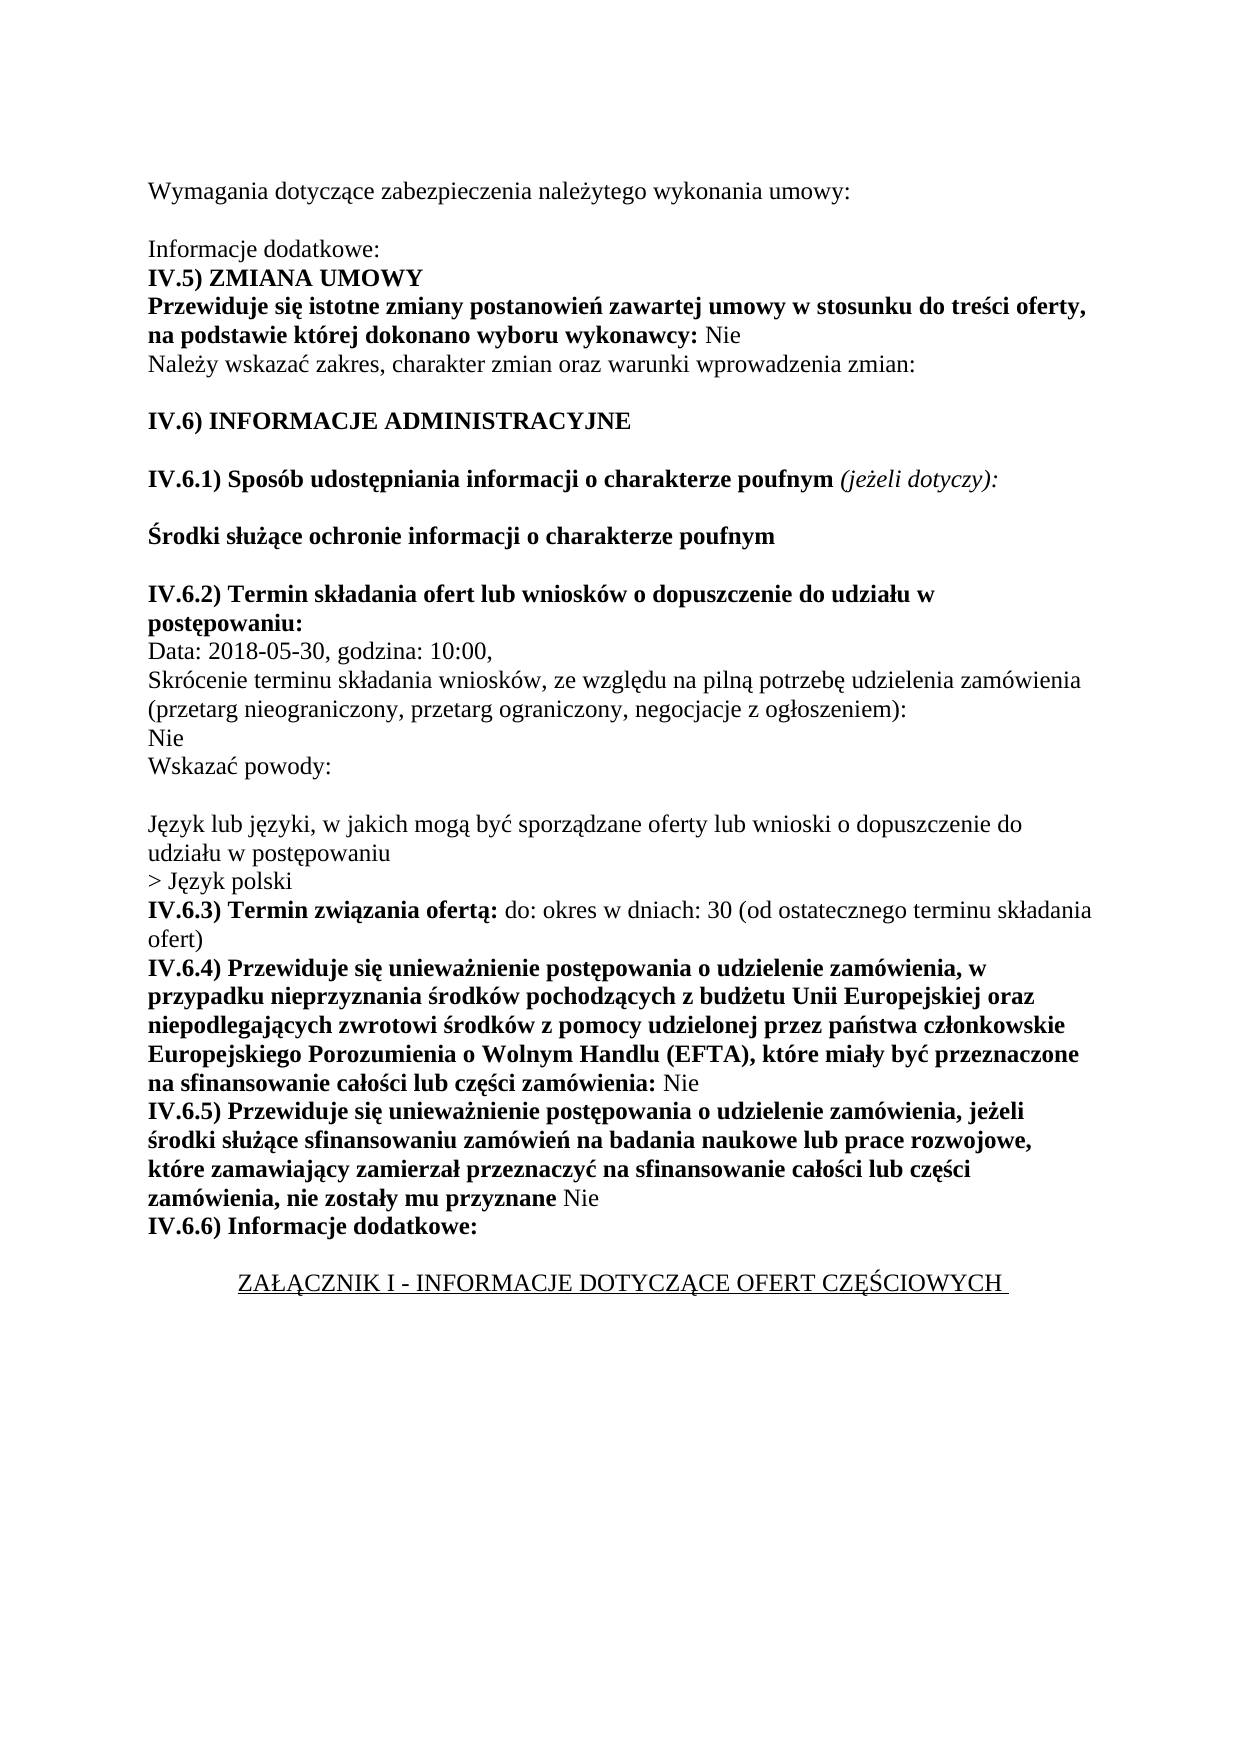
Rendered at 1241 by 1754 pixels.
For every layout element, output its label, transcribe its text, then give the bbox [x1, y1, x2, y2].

text IV.5) ZMIANA UMOWY Przewiduje się istotne zmiany postanowień zawartej umowy w stosunku do treści oferty, na podstawie której dokonano wyboru wykonawcy: Nie Należy wskazać zakres, charakter zmian oraz warunki wprowadzenia zmian: IV.6) INFORMACJE ADMINISTRACYJNE IV.6.1) Sposób udostępniania informacji o charakterze poufnym (jeżeli dotyczy): Środki służące ochronie informacji o charakterze poufnym IV.6.2) Termin składania ofert lub wniosków o dopuszczenie do udziału w postępowaniu: Data: 2018-05-30, godzina: 10:00, Skrócenie terminu składania wniosków, ze względu na pilną potrzebę udzielenia zamówienia (przetarg nieograniczony, przetarg ograniczony, negocjacje z ogłoszeniem): Nie Wskazać powody: Język lub języki, w jakich mogą być sporządzane oferty lub wnioski o dopuszczenie do udziału w postępowaniu > Język polski IV.6.3) Termin związania ofertą: do: okres w dniach: 30 (od ostatecznego terminu składania ofert) IV.6.4) Przewiduje się unieważnienie postępowania o udzielenie zamówienia, w przypadku nieprzyznania środków pochodzących z budżetu Unii Europejskiej oraz niepodlegających zwrotowi środków z pomocy udzielonej przez państwa członkowskie Europejskiego Porozumienia o Wolnym Handlu (EFTA), które miały być przeznaczone na sfinansowanie całości lub części zamówienia: Nie IV.6.5) Przewiduje się unieważnienie postępowania o udzielenie zamówienia, jeżeli środki służące sfinansowaniu zamówień na badania naukowe lub prace rozwojowe, które zamawiający zamierzał przeznaczyć na sfinansowanie całości lub części zamówienia, nie zostały mu przyznane Nie IV.6.6) Informacje dodatkowe: [148, 263, 1093, 1268]
text Wymagania dotyczące zabezpieczenia należytego wykonania umowy: [148, 148, 1093, 205]
text Informacje dodatkowe: [148, 205, 1093, 263]
text ZAŁĄCZNIK I - INFORMACJE DOTYCZĄCE OFERT CZĘŚCIOWYCH [148, 1268, 1093, 1297]
